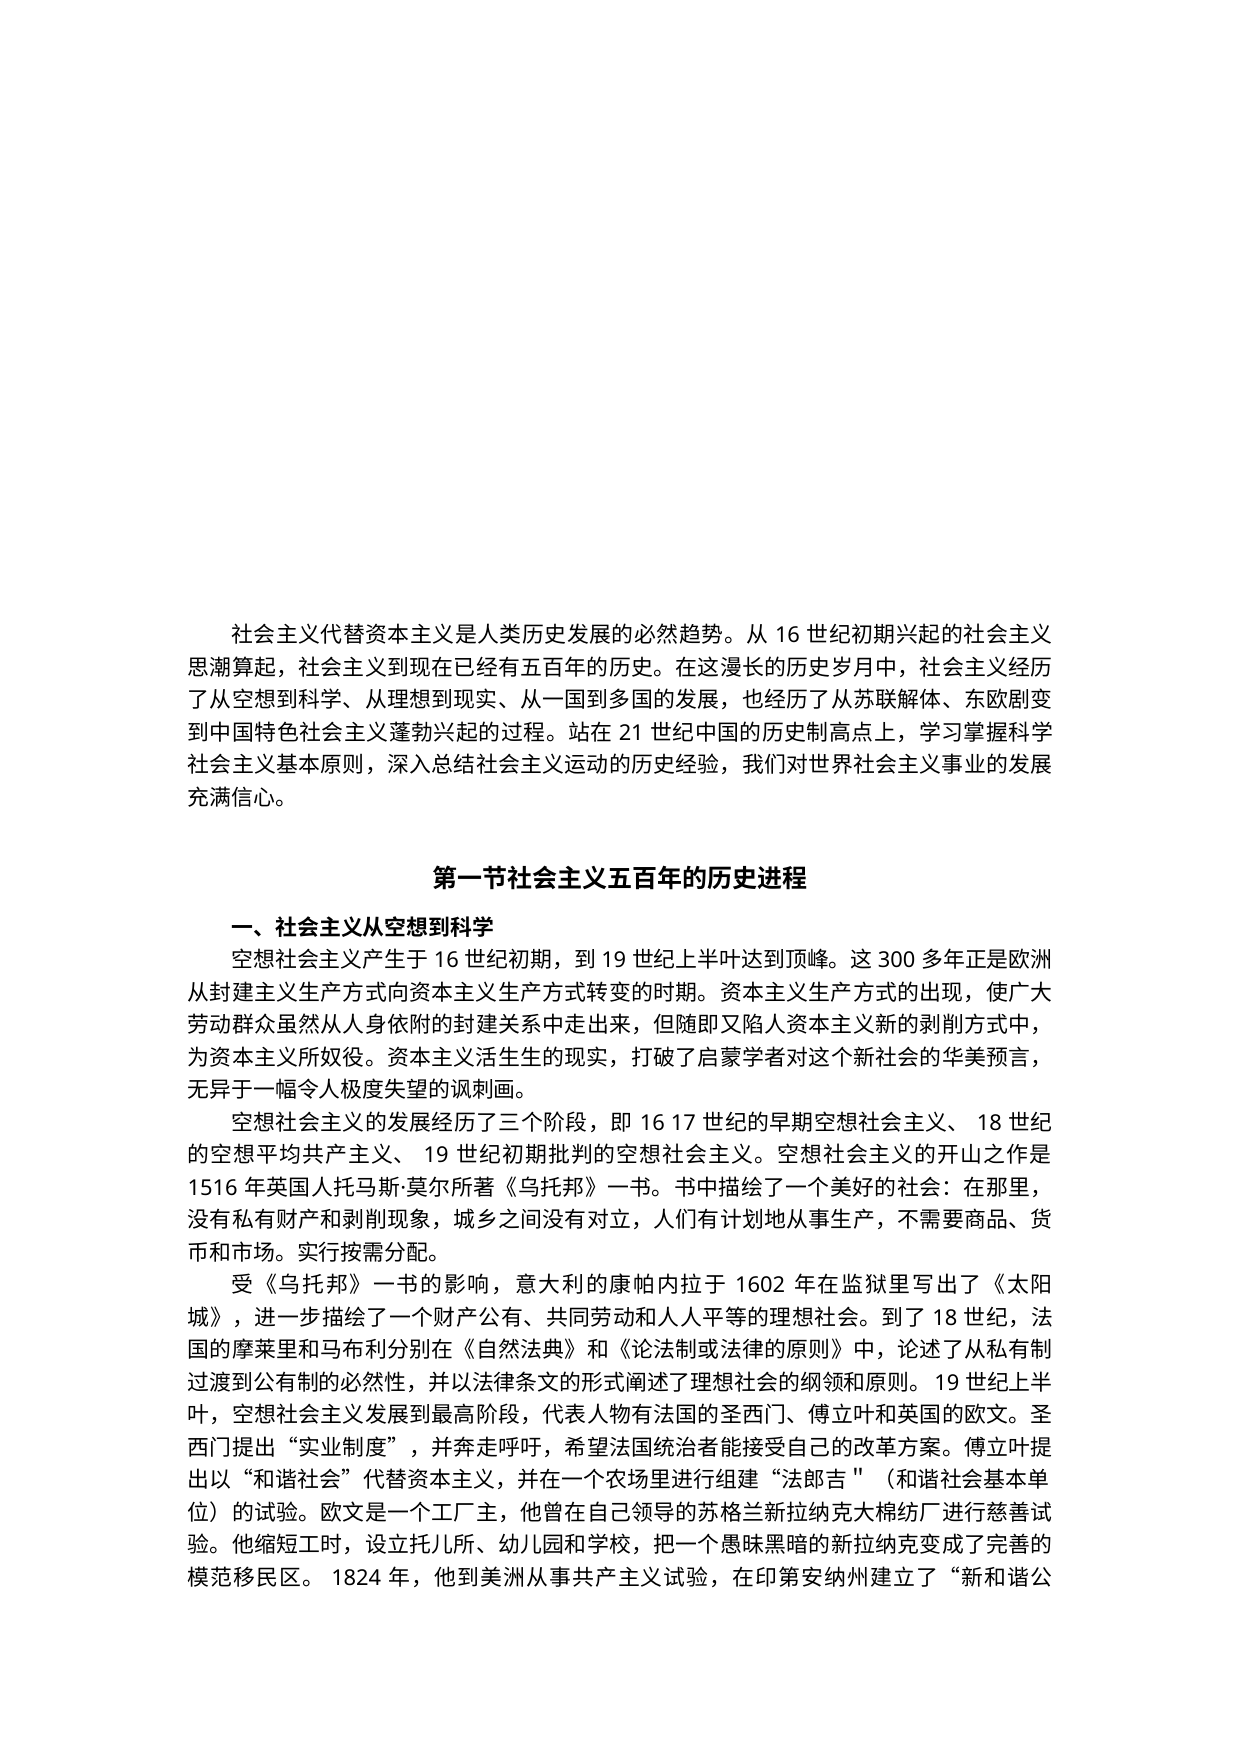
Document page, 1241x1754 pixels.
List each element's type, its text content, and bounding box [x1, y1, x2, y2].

list 空想社会主义产生于 16 世纪初期，到 19 世纪上半叶达到顶峰。这300 多年正是欧洲从封建主义生产方式向资本主义生产方式转变的时期。资本主义生产方式的出现，使广大劳动群众虽然从人身依附的封建关系中走出来，但随即又陷人资本主义新的剥削方式中，为资本主义所奴役。资本主义活生生的现实，打破了启蒙学者对这个新社会的华美预言，无异于一幅令人极度失望的讽刺画。 [187, 942, 1053, 1104]
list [187, 1267, 1053, 1592]
list 空想社会主义的发展经历了三个阶段，即 16 17 世纪的早期空想社会主义、 18 世纪的空想平均共产主义、 19 世纪初期批判的空想社会主义。空想社会主义的开山之作是 1516 年英国人托马斯·莫尔所著《乌托邦》一书。书中描绘了一个美好的社会：在那里，没有私有财产和剥削现象，城乡之间没有对立，人们有计划地从事生产，不需要商品、货币和市场。实行按需分配。 [187, 1104, 1053, 1267]
list 一、社会主义从空想到科学 [187, 909, 1053, 942]
list 第一节社会主义五百年的历史进程 [187, 844, 1053, 909]
list 社会主义代替资本主义是人类历史发展的必然趋势。从 16 世纪初期兴起的社会主义思潮算起，社会主义到现在已经有五百年的历史。在这漫长的历史岁月中，社会主义经历了从空想到科学、从理想到现实、从一国到多国的发展，也经历了从苏联解体、东欧剧变到中国特色社会主义蓬勃兴起的过程。站在 21 世纪中国的历史制高点上，学习掌握科学社会主义基本原则，深入总结社会主义运动的历史经验，我们对世界社会主义事业的发展充满信心。 [187, 617, 1053, 812]
